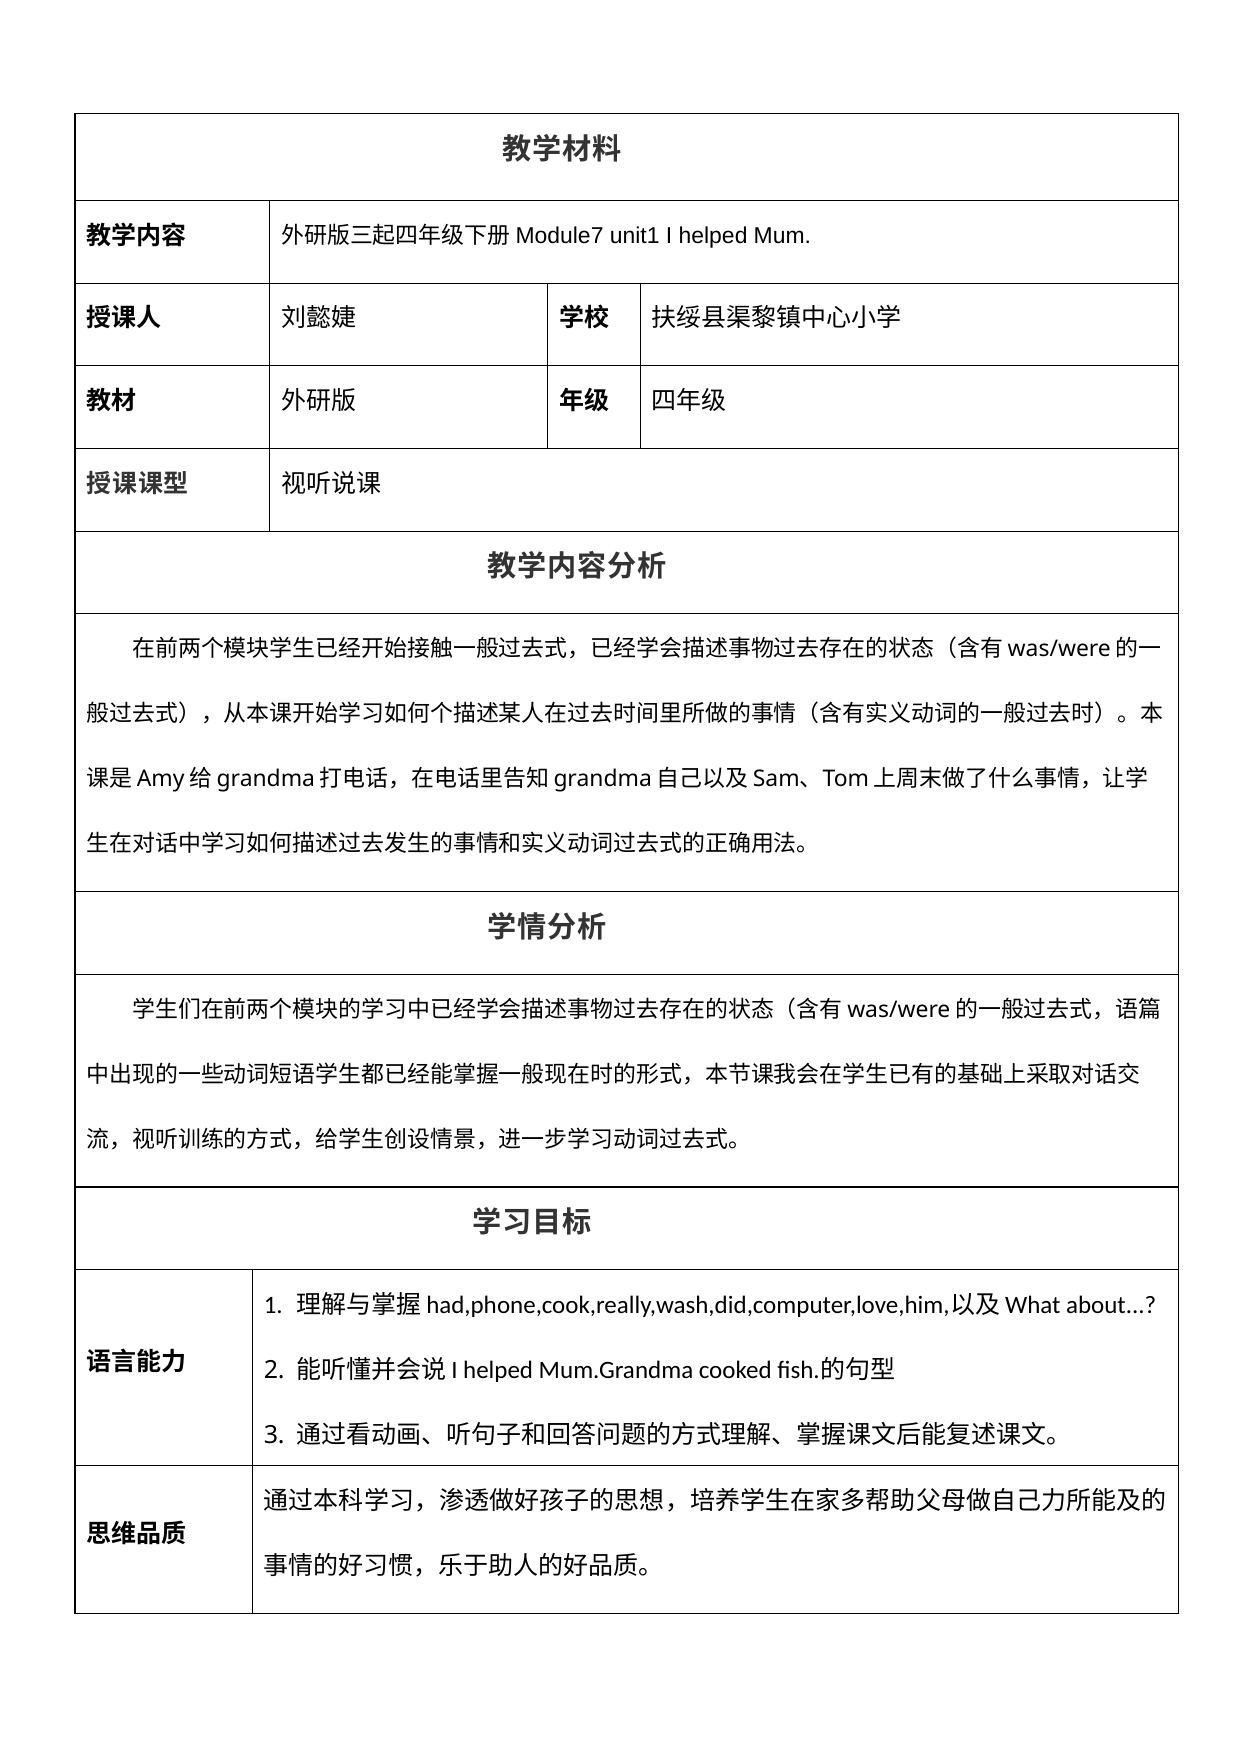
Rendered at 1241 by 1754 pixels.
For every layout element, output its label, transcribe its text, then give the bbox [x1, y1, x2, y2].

table_cell 教学内容 [76, 201, 269, 282]
table_cell 思维品质 [76, 1466, 252, 1613]
table_cell 语言能力 [76, 1270, 252, 1465]
table_cell 授课人 [76, 284, 269, 365]
table_cell 教材 [76, 366, 269, 448]
table_cell 年级 [548, 366, 640, 448]
table_cell 学生们在前两个模块的学习中已经学会描述事物过去存在的状态（含有was/were的一般过去式，语篇中出现的一些动词短语学生都已经能掌握一般现在时的形式，本节课我会在学生已有的基础上采取对话交流，视听训练的方式，给学生创设情景，进一步学习动词过去式。 [76, 975, 1178, 1186]
table_cell 视听说课 [270, 449, 1178, 531]
table_cell 学情分析 [76, 892, 1178, 974]
table_cell 刘懿婕 [270, 284, 547, 365]
table_cell 学校 [548, 284, 640, 365]
table_cell 在前两个模块学生已经开始接触一般过去式，已经学会描述事物过去存在的状态（含有was/were的一般过去式），从本课开始学习如何个描述某人在过去时间里所做的事情（含有实义动词的一般过去时）。本课是Amy给grandma打电话，在电话里告知grandma自己以及Sam、Tom上周末做了什么事情，让学生在对话中学习如何描述过去发生的事情和实义动词过去式的正确用法。 [76, 614, 1178, 891]
table_cell 四年级 [641, 366, 1178, 448]
table_header 教学材料 [76, 114, 1178, 200]
table_cell 外研版 [270, 366, 547, 448]
table_cell 通过本科学习，渗透做好孩子的思想，培养学生在家多帮助父母做自己力所能及的事情的好习惯，乐于助人的好品质。 [253, 1466, 1178, 1613]
table_cell 理解与掌握had,phone,cook,really,wash,did,computer,love,him,以及What about...? 能听懂并会说I helped Mum.Grandma cooked fish.的句型 通过看动画、听句子和回答问题的方式理解、掌握课文后能复述课文。 [253, 1270, 1178, 1465]
table_cell 扶绥县渠黎镇中心小学 [641, 284, 1178, 365]
table_cell 外研版三起四年级下册 Module7 unit1 I helped Mum. [270, 201, 1178, 282]
table_cell 学习目标 [76, 1188, 1178, 1269]
table_cell 授课课型 [76, 449, 269, 531]
table_cell 教学内容分析 [76, 532, 1178, 613]
